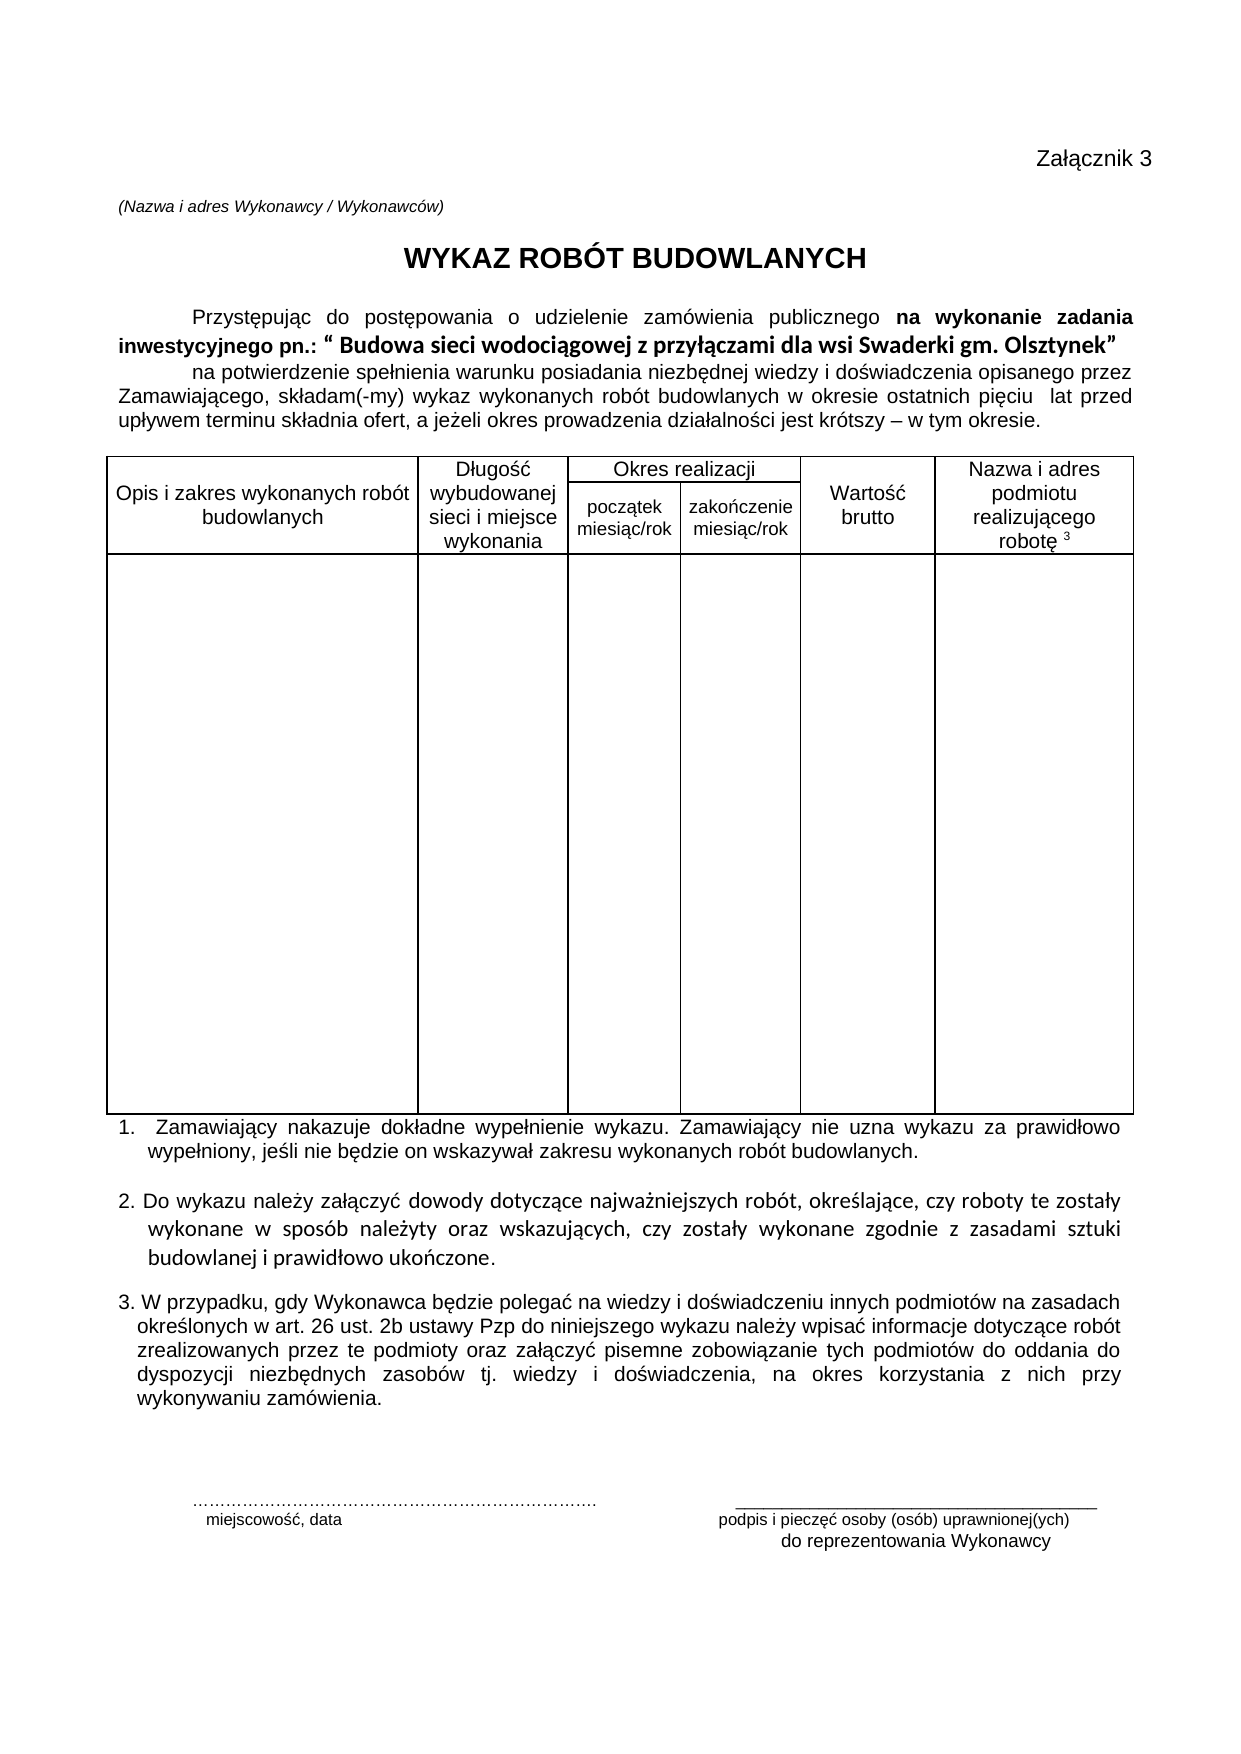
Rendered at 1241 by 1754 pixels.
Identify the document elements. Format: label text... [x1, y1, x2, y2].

table_header Długość wybudowanej sieci i miejsce wykonania [419, 457, 567, 553]
text (Nazwa i adres Wykonawcy / Wykonawców) [118, 197, 1115, 216]
subtitle WYKAZ ROBÓT BUDOWLANYCH [118, 241, 1152, 275]
table_cell [569, 555, 680, 1113]
text 2. Do wykazu należy załączyć dowody dotyczące najważniejszych robót, określające, czy roboty te zostały wykonane w sposób należyty oraz wskazujących, czy zostały wykonane zgodnie z zasadami sztuki budowlanej i prawidłowo ukończone. [118, 1187, 1122, 1271]
table_header Opis i zakres wykonanych robót budowlanych [108, 457, 417, 553]
table_cell [801, 555, 934, 1113]
text na potwierdzenie spełnienia warunku posiadania niezbędnej wiedzy i doświadczenia opisanego przez Zamawiającego, składam(-my) wykaz wykonanych robót budowlanych w okresie ostatnich pięciu lat przed upływem terminu składnia ofert, a jeżeli okres prowadzenia działalności jest krótszy – w tym okresie. [118, 360, 1133, 432]
text miejscowość, data podpis i pieczęć osoby (osób) uprawnionej(ych) [118, 1510, 1171, 1529]
text 3. W przypadku, gdy Wykonawca będzie polegać na wiedzy i doświadczeniu innych podmiotów na zasadach określonych w art. 26 ust. 2b ustawy Pzp do niniejszego wykazu należy wpisać informacje dotyczące robót zrealizowanych przez te podmioty oraz załączyć pisemne zobowiązanie tych podmiotów do oddania do dyspozycji niezbędnych zasobów tj. wiedzy i doświadczenia, na okres korzystania z nich przy wykonywaniu zamówienia. [118, 1290, 1122, 1409]
table_header Okres realizacji [569, 457, 800, 481]
table_cell [681, 555, 800, 1113]
text Załącznik 3 [118, 144, 1152, 171]
table_cell początek miesiąc/rok [569, 483, 680, 553]
text 1. Zamawiający nakazuje dokładne wypełnienie wykazu. Zamawiający nie uzna wykazu za prawidłowo wypełniony, jeśli nie będzie on wskazywał zakresu wykonanych robót budowlanych. [118, 1115, 1122, 1163]
table_cell [936, 555, 1133, 1113]
table_header Wartość brutto [801, 457, 934, 553]
text do reprezentowania Wykonawcy [118, 1529, 1115, 1551]
table_cell [108, 555, 417, 1113]
table_cell zakończenie miesiąc/rok [681, 483, 800, 553]
table_header Nazwa i adres podmiotu realizującego robotę 3 [936, 457, 1133, 553]
table_cell [419, 555, 567, 1113]
text Przystępując do postępowania o udzielenie zamówienia publicznego na wykonanie zadania inwestycyjnego pn.: “ Budowa sieci wodociągowej z przyłączami dla wsi Swaderki gm. Olsztynek” [118, 305, 1133, 360]
text ………………………………………………………………. _______________________________________ [192, 1491, 1122, 1510]
